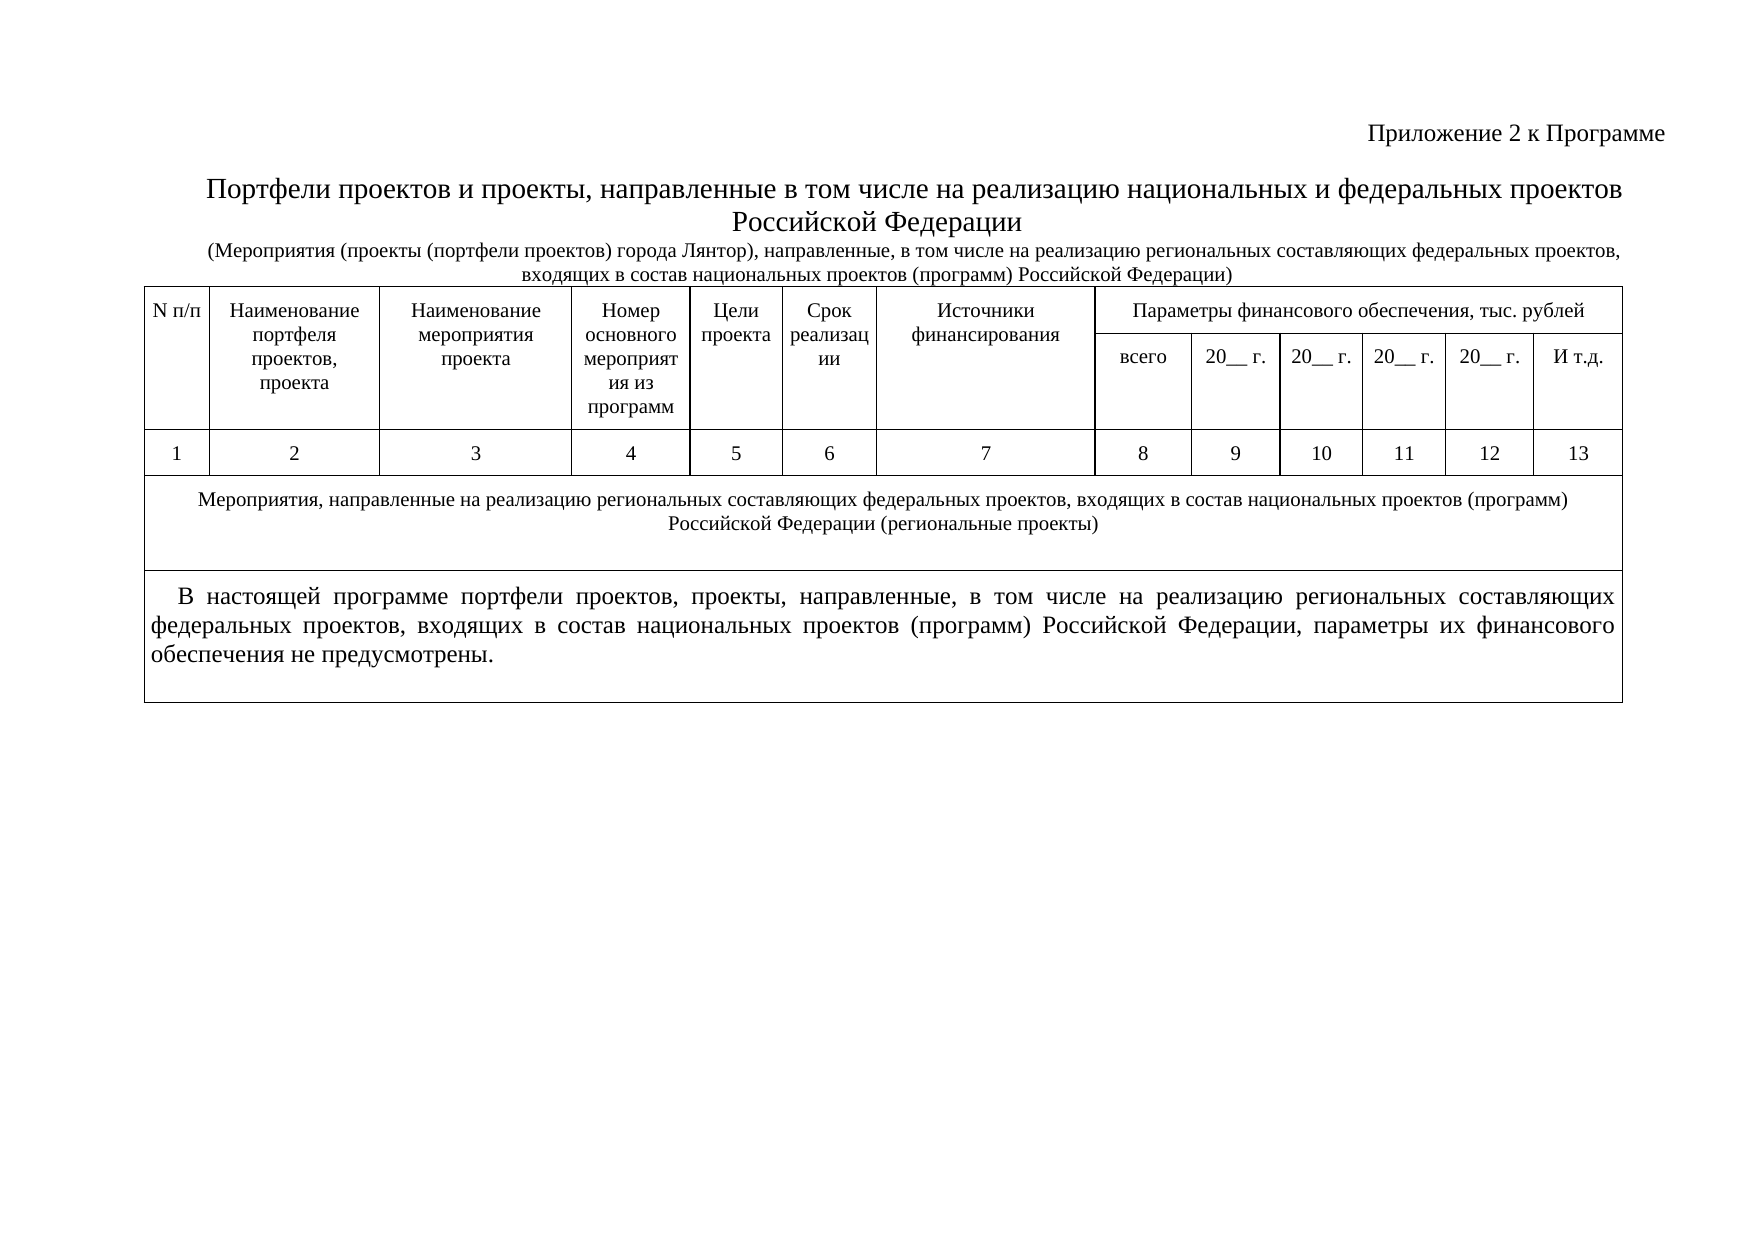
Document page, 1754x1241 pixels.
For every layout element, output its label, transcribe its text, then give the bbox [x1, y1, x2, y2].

table_cell 11 [1363, 430, 1445, 475]
table_header Номер основного мероприятия из программ [572, 287, 689, 429]
table_cell 20__ г. [1192, 334, 1279, 429]
table_cell 2 [210, 430, 379, 475]
table_cell 20__ г. [1446, 334, 1533, 429]
table_cell 1 [145, 430, 209, 475]
table_cell 6 [783, 430, 876, 475]
table_cell В настоящей программе портфели проектов, проекты, направленные, в том числе на реализацию региональных составляющих федеральных проектов, входящих в состав национальных проектов (программ) Российской Федерации, параметры их финансового обеспечения не предусмотрены. [145, 571, 1622, 702]
table_cell 10 [1281, 430, 1362, 475]
text Приложение 2 к Программе [89, 118, 1665, 147]
table_cell всего [1096, 334, 1191, 429]
table_header Наименование портфеля проектов, проекта [210, 287, 379, 429]
table_cell 9 [1192, 430, 1279, 475]
table_cell Мероприятия, направленные на реализацию региональных составляющих федеральных проектов, входящих в состав национальных проектов (программ) Российской Федерации (региональные проекты) [145, 476, 1622, 569]
table_cell 4 [572, 430, 689, 475]
table_header Цели проекта [691, 287, 782, 429]
table_header Наименование мероприятия проекта [380, 287, 571, 429]
table_cell 8 [1096, 430, 1191, 475]
table_cell 5 [691, 430, 782, 475]
table_header Источники финансирования [877, 287, 1094, 429]
table_cell 20__ г. [1281, 334, 1362, 429]
table_cell 12 [1446, 430, 1533, 475]
table_header Срок реализации [783, 287, 876, 429]
table_cell 3 [380, 430, 571, 475]
text Портфели проектов и проекты, направленные в том числе на реализацию национальных и федеральных проектов Российской Федерации [89, 171, 1665, 238]
table_cell 7 [877, 430, 1094, 475]
table_cell 20__ г. [1363, 334, 1445, 429]
table_header Параметры финансового обеспечения, тыс. рублей [1096, 287, 1622, 332]
table_cell 13 [1534, 430, 1622, 475]
table_header N п/п [145, 287, 209, 429]
table_cell И т.д. [1534, 334, 1622, 429]
text (Мероприятия (проекты (портфели проектов) города Лянтор), направленные, в том числе на реализацию региональных составляющих федеральных проектов, входящих в состав национальных проектов (программ) Российской Федерации) [89, 238, 1665, 286]
